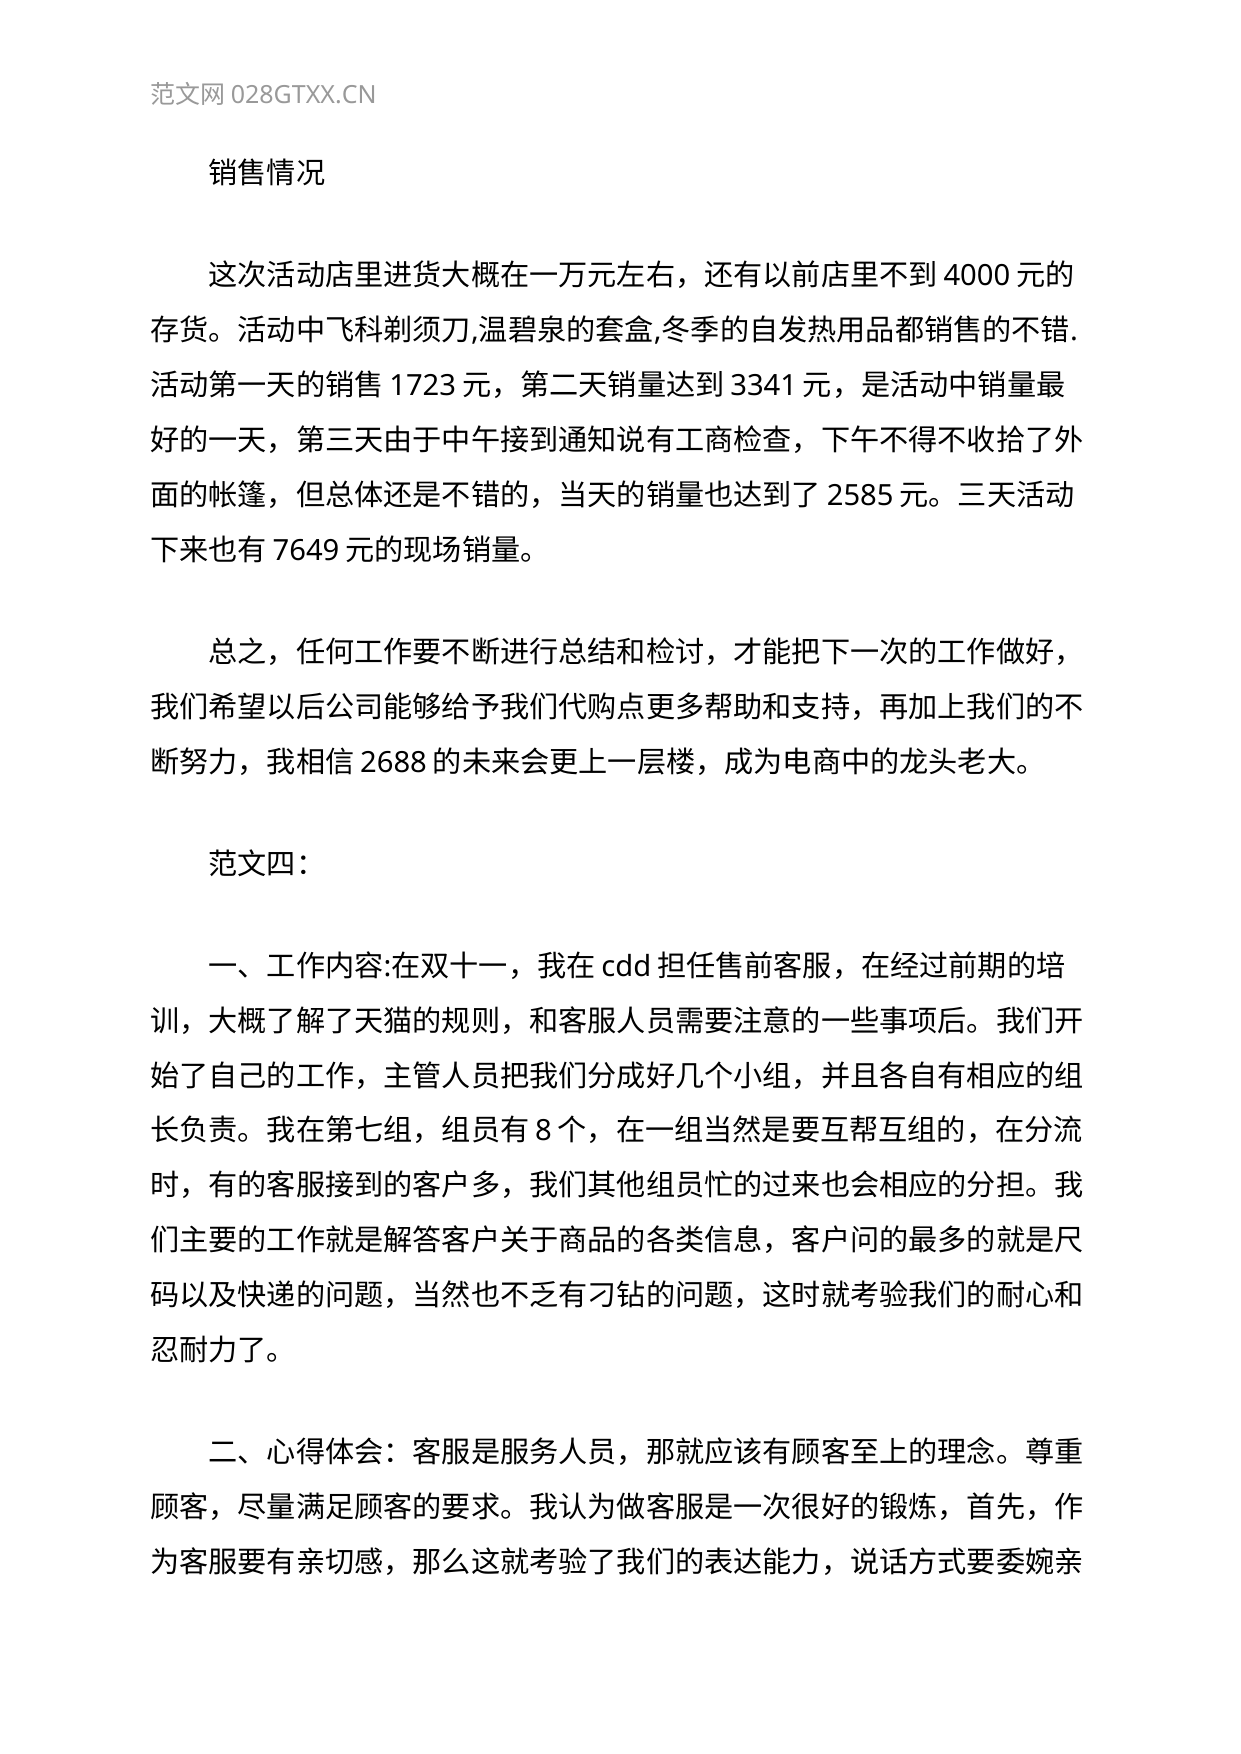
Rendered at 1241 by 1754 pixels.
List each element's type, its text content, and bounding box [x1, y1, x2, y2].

text 总之，任何工作要不断进行总结和检讨，才能把下一次的工作做好，我们希望以后公司能够给予我们代购点更多帮助和支持，再加上我们的不断努力，我相信2688的未来会更上一层楼，成为电商中的龙头老大。 [150, 629, 1090, 781]
text 一、工作内容:在双十一，我在cdd担任售前客服，在经过前期的培训，大概了解了天猫的规则，和客服人员需要注意的一些事项后。我们开始了自己的工作，主管人员把我们分成好几个小组，并且各自有相应的组长负责。我在第七组，组员有8个，在一组当然是要互帮互组的，在分流时，有的客服接到的客户多，我们其他组员忙的过来也会相应的分担。我们主要的工作就是解答客户关于商品的各类信息，客户问的最多的就是尺码以及快递的问题，当然也不乏有刁钻的问题，这时就考验我们的耐心和忍耐力了。 [150, 942, 1090, 1369]
text 这次活动店里进货大概在一万元左右，还有以前店里不到4000元的存货。活动中飞科剃须刀,温碧泉的套盒,冬季的自发热用品都销售的不错.活动第一天的销售1723元，第二天销量达到3341元，是活动中销量最好的一天，第三天由于中午接到通知说有工商检查，下午不得不收拾了外面的帐篷，但总体还是不错的，当天的销量也达到了2585元。三天活动下来也有7649元的现场销量。 [150, 252, 1090, 569]
text 范文四： [150, 840, 1090, 883]
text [150, 1428, 1090, 1581]
text 销售情况 [150, 150, 1090, 192]
